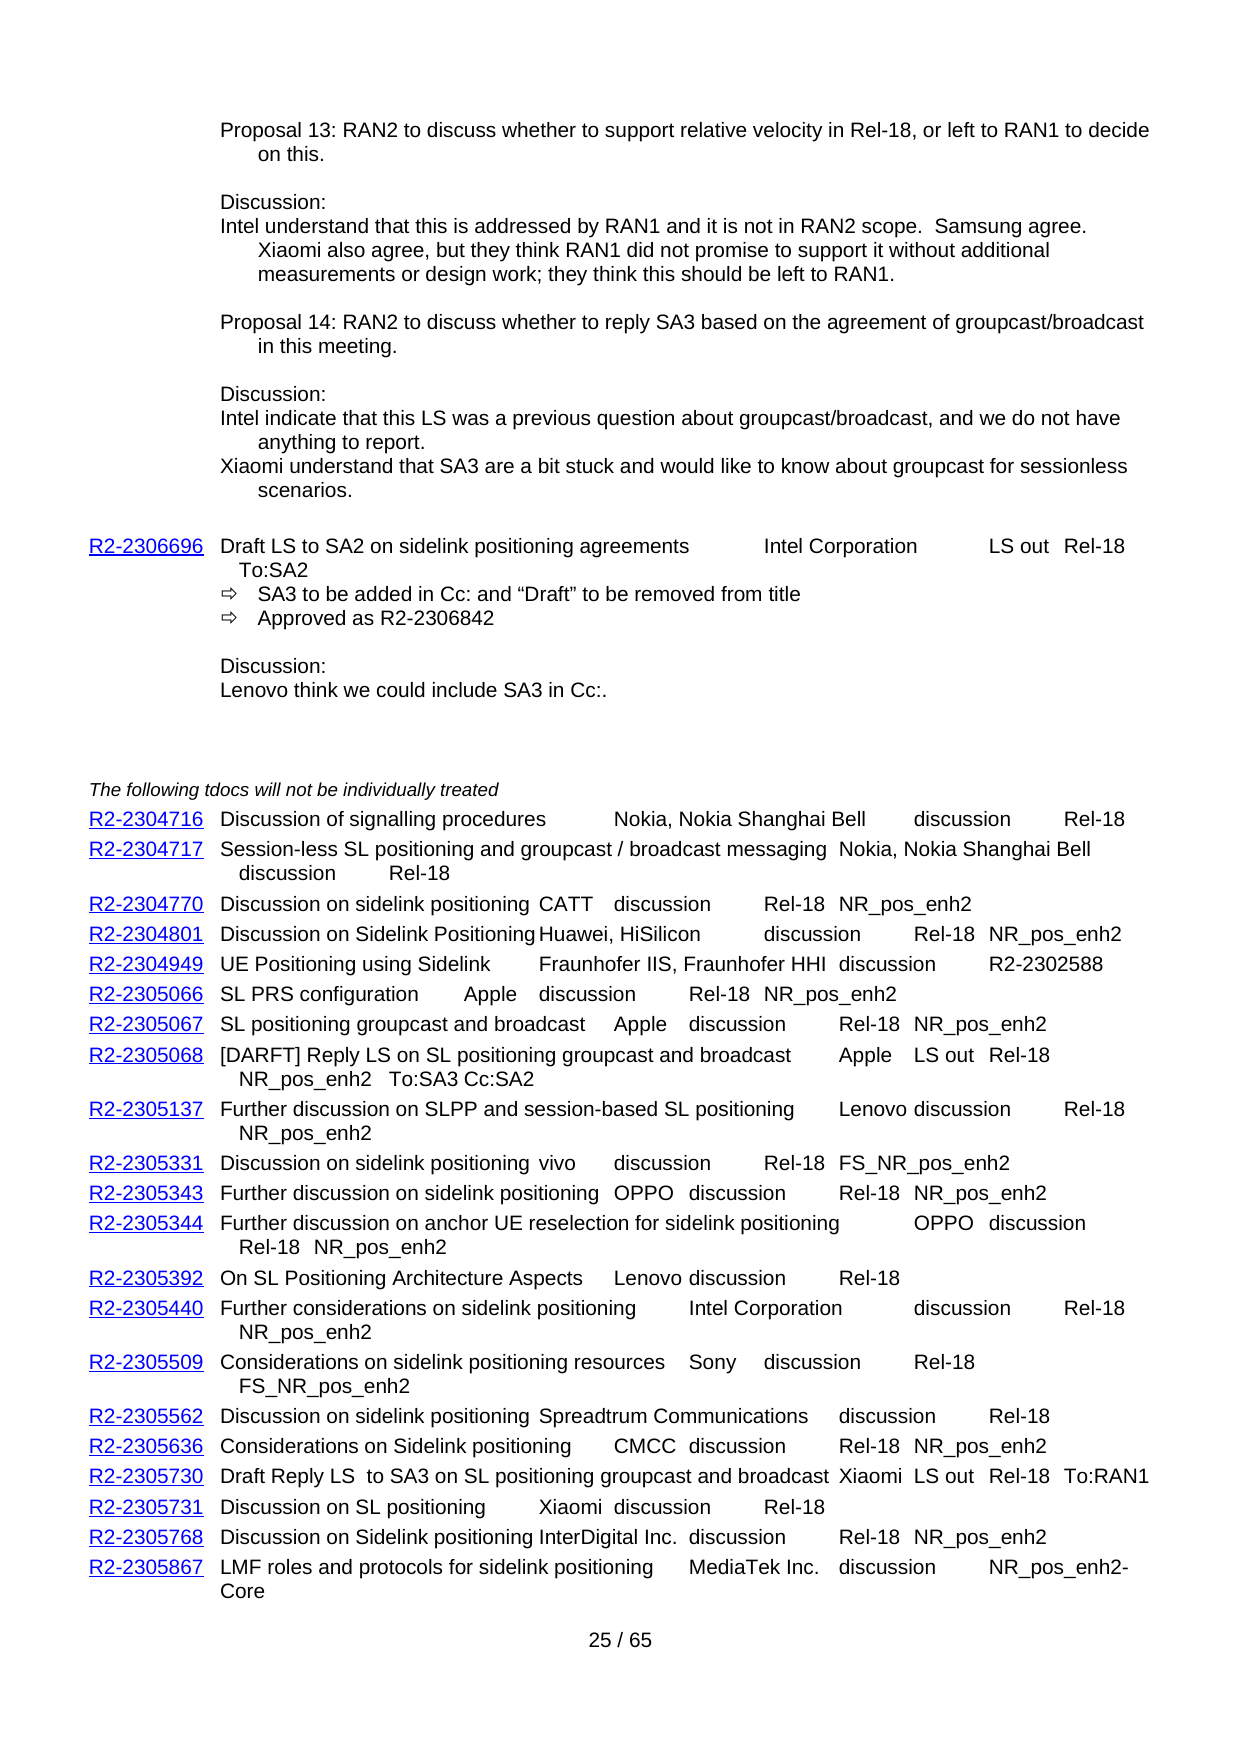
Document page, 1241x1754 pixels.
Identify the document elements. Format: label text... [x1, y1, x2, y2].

text Intel understand that this is addressed by RAN1 and it is not in RAN2 scope. Samsung agree. Xiaomi also agree, but they think RAN1 did not promise to support it without additional measurements or design work; they think this should be left to RAN1. [220, 214, 1152, 286]
title R2-2305137 Further discussion on SLPP and session-based SL positioning Lenovo discussion Rel-18 NR_pos_enh2 [89, 1097, 1152, 1144]
title R2-2305636 Considerations on Sidelink positioning CMCC discussion Rel-18 NR_pos_enh2 [89, 1434, 1152, 1458]
title R2-2305068 [DARFT] Reply LS on SL positioning groupcast and broadcast Apple LS out Rel-18 NR_pos_enh2 To:SA3 Cc:SA2 [89, 1042, 1152, 1090]
title R2-2305562 Discussion on sidelink positioning Spreadtrum Communications discussion Rel-18 [89, 1404, 1152, 1428]
title R2-2304716 Discussion of signalling procedures Nokia, Nokia Shanghai Bell discussion Rel-18 [89, 807, 1152, 831]
text Xiaomi understand that SA3 are a bit stuck and would like to know about groupcast for sessionless scenarios. [220, 453, 1152, 501]
text Discussion: [220, 190, 1152, 214]
title R2-2305509 Considerations on sidelink positioning resources Sony discussion Rel-18 FS_NR_pos_enh2 [89, 1350, 1152, 1398]
title R2-2304717 Session-less SL positioning and groupcast / broadcast messaging Nokia, Nokia Shanghai Bell discussion Rel-18 [89, 837, 1152, 885]
text Discussion: [220, 382, 1152, 406]
list SA3 to be added in Cc: and “Draft” to be removed from title [220, 581, 1152, 605]
text The following tdocs will not be individually treated [89, 779, 1152, 801]
list Approved as R2-2306842 [220, 605, 1152, 629]
title R2-2305392 On SL Positioning Architecture Aspects Lenovo discussion Rel-18 [89, 1265, 1152, 1289]
title R2-2305066 SL PRS configuration Apple discussion Rel-18 NR_pos_enh2 [89, 982, 1152, 1006]
title R2-2305730 Draft Reply LS to SA3 on SL positioning groupcast and broadcast Xiaomi LS out Rel-18 To:RAN1 [89, 1464, 1152, 1488]
title R2-2305344 Further discussion on anchor UE reselection for sidelink positioning OPPO discussion Rel-18 NR_pos_enh2 [89, 1211, 1152, 1259]
title R2-2305331 Discussion on sidelink positioning vivo discussion Rel-18 FS_NR_pos_enh2 [89, 1151, 1152, 1175]
text Proposal 14: RAN2 to discuss whether to reply SA3 based on the agreement of groupcast/broadcast in this meeting. [220, 310, 1152, 358]
title R2-2305768 Discussion on Sidelink positioning InterDigital Inc. discussion Rel-18 NR_pos_enh2 [89, 1525, 1152, 1549]
title R2-2305440 Further considerations on sidelink positioning Intel Corporation discussion Rel-18 NR_pos_enh2 [89, 1296, 1152, 1343]
title R2-2305731 Discussion on SL positioning Xiaomi discussion Rel-18 [89, 1494, 1152, 1518]
text Proposal 13: RAN2 to discuss whether to support relative velocity in Rel-18, or left to RAN1 to decide on this. [220, 118, 1152, 166]
text Lenovo think we could include SA3 in Cc:. [220, 677, 1152, 701]
title R2-2305343 Further discussion on sidelink positioning OPPO discussion Rel-18 NR_pos_enh2 [89, 1181, 1152, 1205]
text Discussion: [220, 653, 1152, 677]
title R2-2304770 Discussion on sidelink positioning CATT discussion Rel-18 NR_pos_enh2 [89, 891, 1152, 915]
text Intel indicate that this LS was a previous question about groupcast/broadcast, and we do not have anything to report. [220, 406, 1152, 453]
title R2-2305867 LMF roles and protocols for sidelink positioning MediaTek Inc. discussion NR_pos_enh2-Core [89, 1555, 1152, 1603]
title R2-2304801 Discussion on Sidelink Positioning Huawei, HiSilicon discussion Rel-18 NR_pos_enh2 [89, 922, 1152, 946]
title R2-2306696 Draft LS to SA2 on sidelink positioning agreements Intel Corporation LS out Rel-18 To:SA2 [89, 533, 1152, 581]
title R2-2304949 UE Positioning using Sidelink Fraunhofer IIS, Fraunhofer HHI discussion R2-2302588 [89, 952, 1152, 976]
title R2-2305067 SL positioning groupcast and broadcast Apple discussion Rel-18 NR_pos_enh2 [89, 1012, 1152, 1036]
